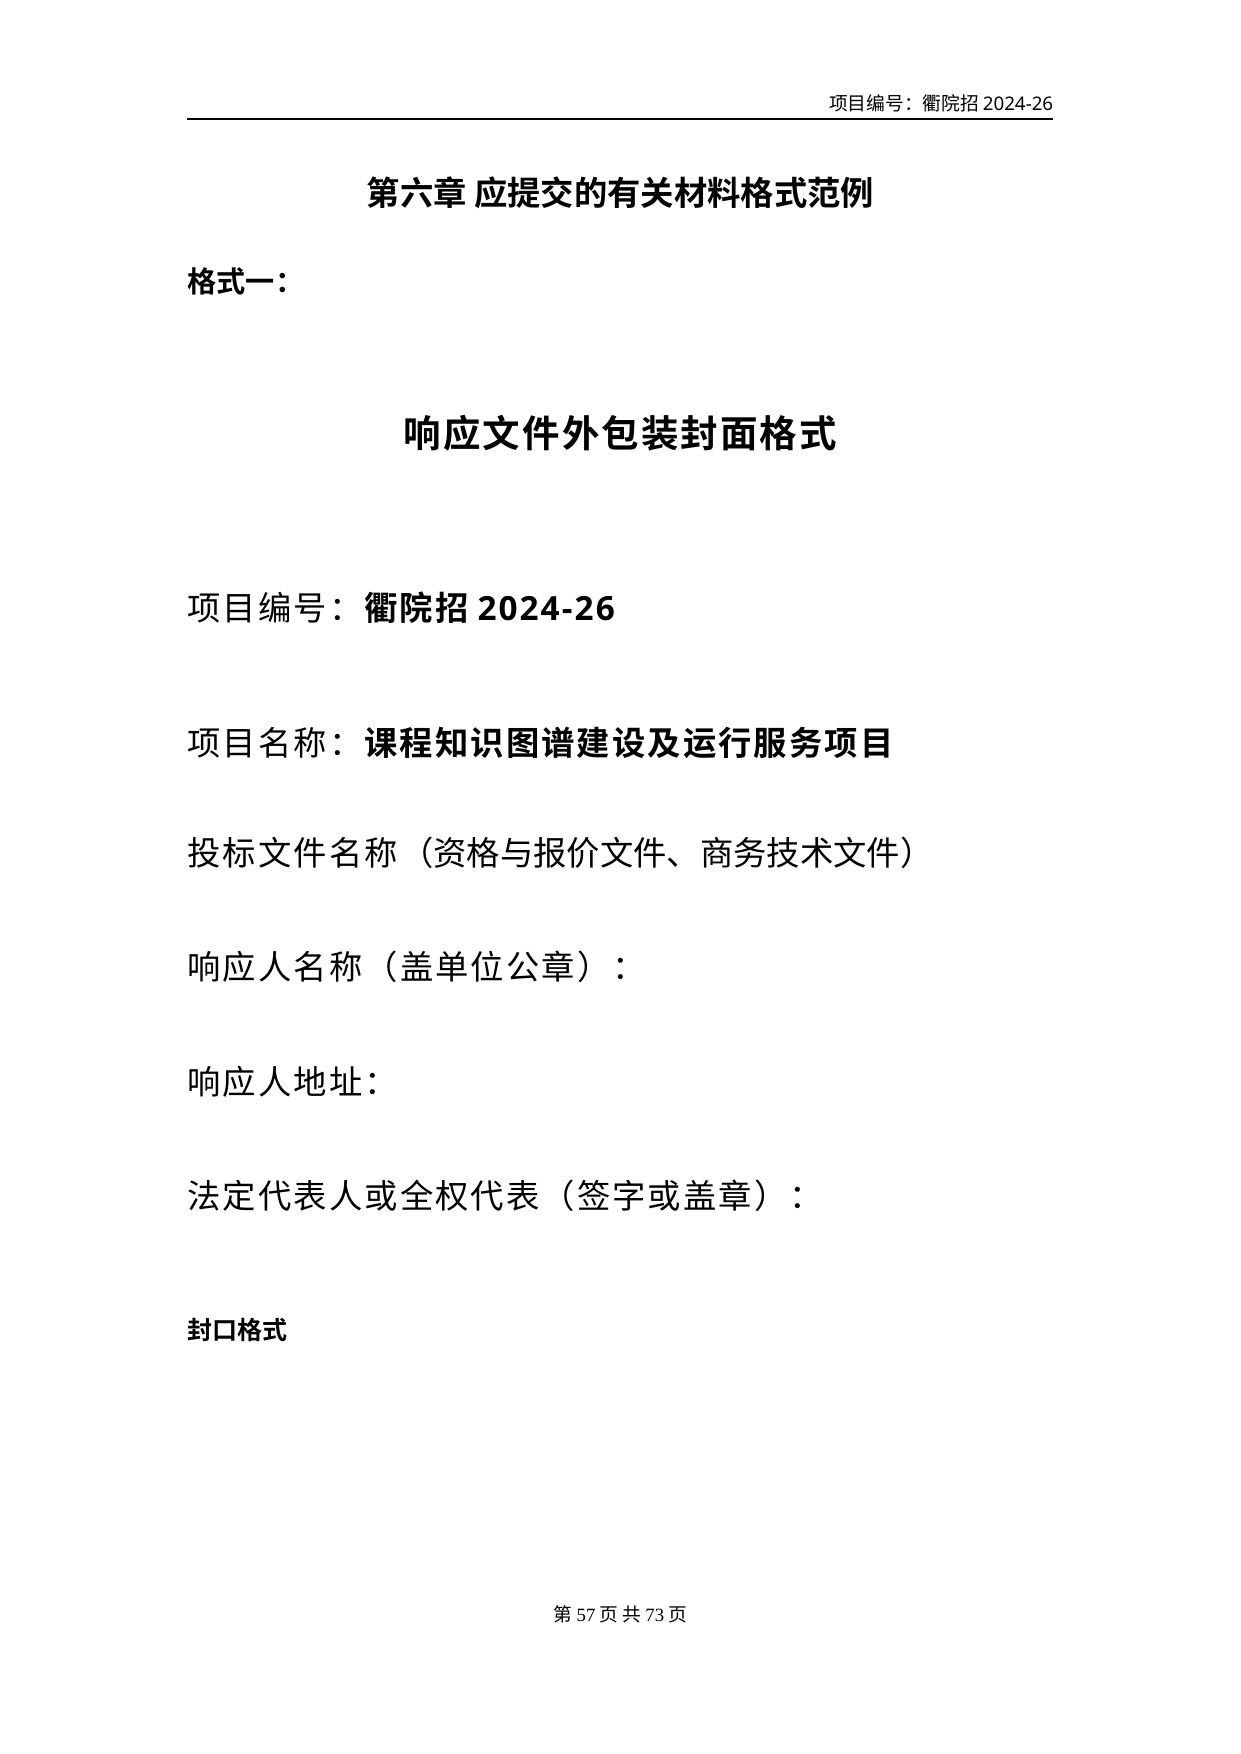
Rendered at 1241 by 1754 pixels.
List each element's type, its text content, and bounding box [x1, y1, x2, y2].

text 法定代表人或全权代表（签字或盖章）： [187, 1117, 1053, 1232]
text 响应文件外包装封面格式 [187, 399, 1053, 464]
text 响应人地址： [187, 1003, 1053, 1117]
text 项目编号：衢院招2024-26 [187, 529, 1053, 643]
text 封口格式 [187, 1306, 1053, 1348]
text 响应人名称（盖单位公章）： [187, 888, 1053, 1003]
text 第六章 应提交的有关材料格式范例 [187, 159, 1053, 224]
text 项目名称：课程知识图谱建设及运行服务项目 [187, 708, 1053, 773]
text 格式一： [187, 248, 1053, 313]
text 投标文件名称（资格与报价文件、商务技术文件） [187, 773, 1053, 888]
